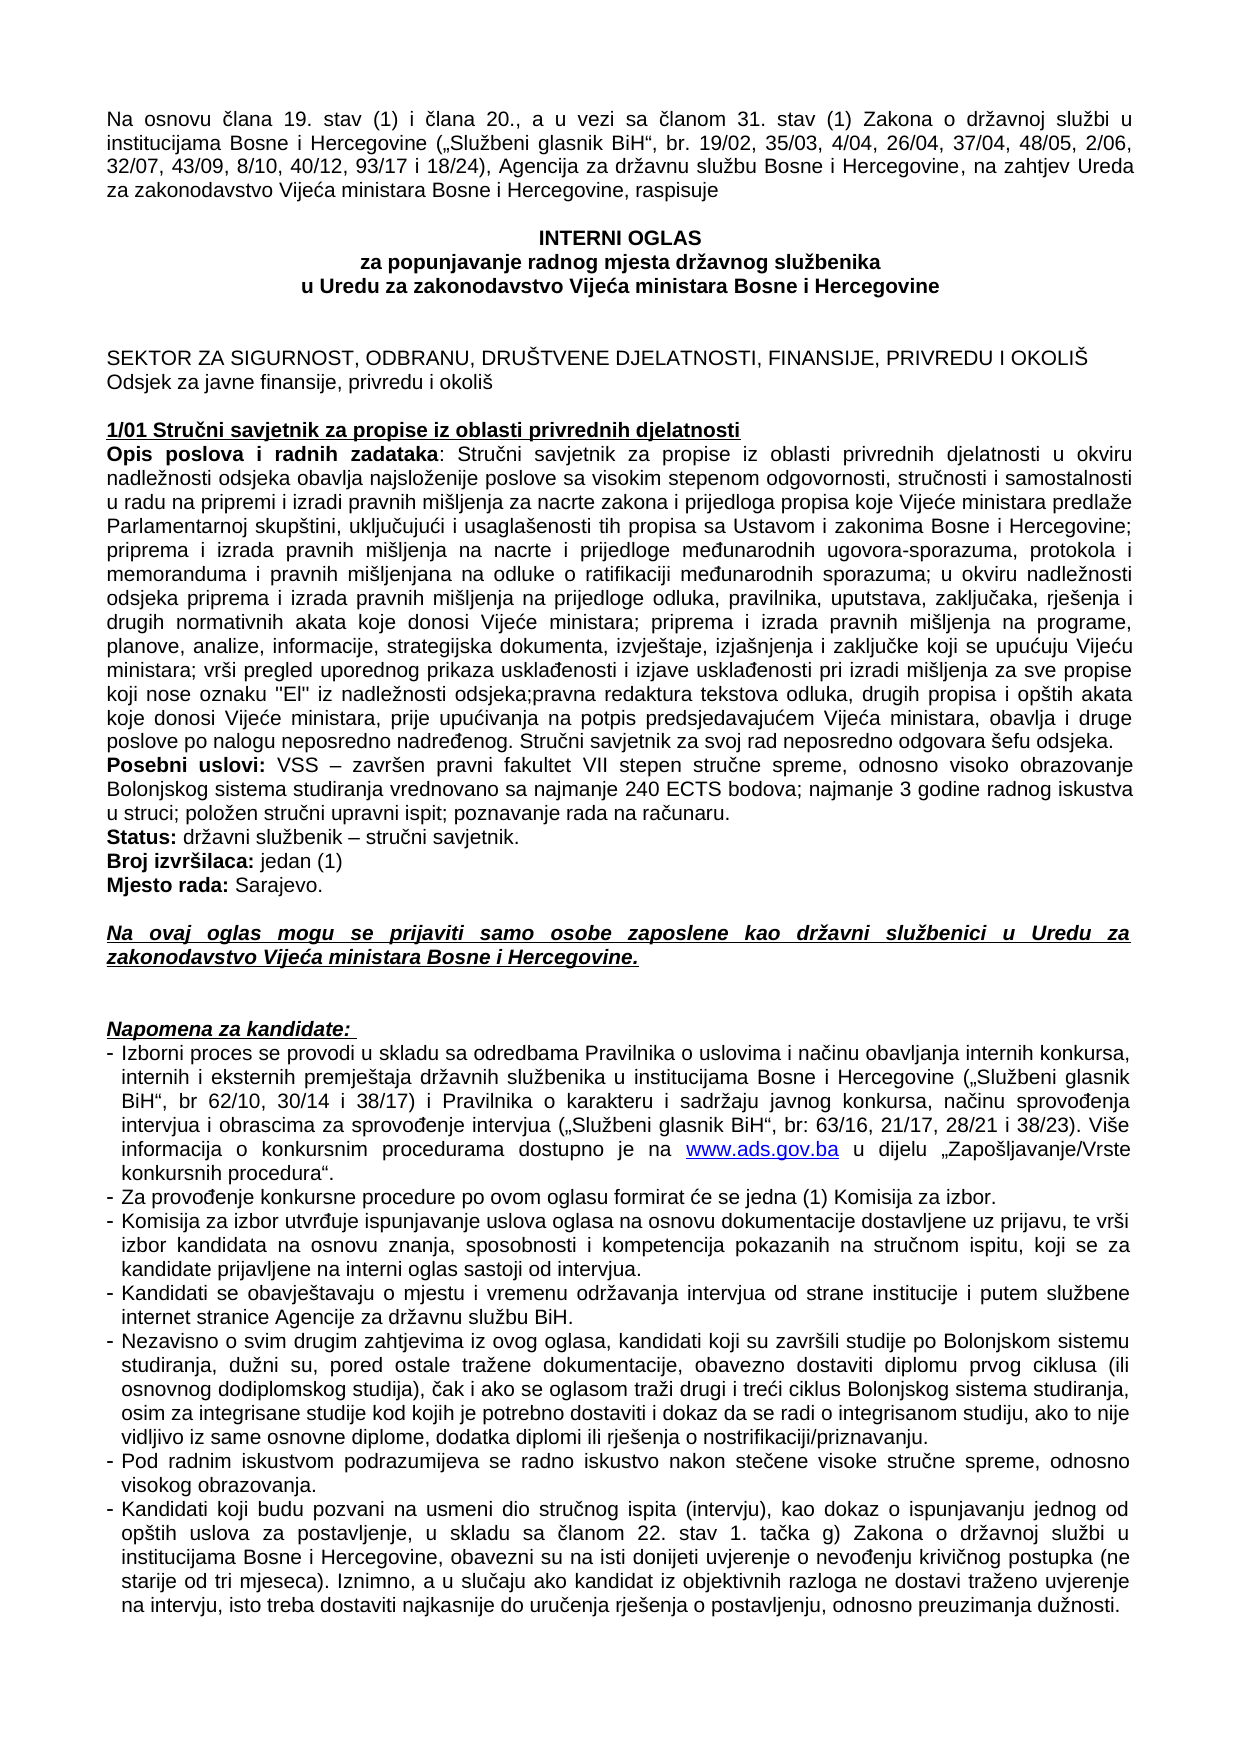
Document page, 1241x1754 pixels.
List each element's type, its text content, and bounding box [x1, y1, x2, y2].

text Posebni uslovi: VSS – završen pravni fakultet VII stepen stručne spreme, odnosno visoko obrazovanje Bolonjskog sistema studiranja vrednovano sa najmanje 240 ECTS bodova; najmanje 3 godine radnog iskustva u struci; položen stručni upravni ispit; poznavanje rada na računaru. [106, 753, 1134, 825]
text Odsjek za javne finansije, privredu i okoliš [106, 370, 1134, 394]
text u Uredu za zakonodavstvo Vijeća ministara Bosne i Hercegovine [106, 274, 1134, 298]
list Pod radnim iskustvom podrazumijeva se radno iskustvo nakon stečene visoke stručne spreme, odnosno visokog obrazovanja. [106, 1448, 1131, 1497]
text Opis poslova i radnih zadataka: Stručni savjetnik za propise iz oblasti privrednih djelatnosti u okviru nadležnosti odsjeka obavlja najsloženije poslove sa visokim stepenom odgovornosti, stručnosti i samostalnosti u radu na pripremi i izradi pravnih mišljenja za nacrte zakona i prijedloga propisa koje Vijeće ministara predlaže Parlamentarnoj skupštini, uključujući i usaglašenosti tih propisa sa Ustavom i zakonima Bosne i Hercegovine; priprema i izrada pravnih mišljenja na nacrte i prijedloge međunarodnih ugovora-sporazuma, protokola i memoranduma i pravnih mišljenjana na odluke o ratifikaciji međunarodnih sporazuma; u okviru nadležnosti odsjeka priprema i izrada pravnih mišljenja na prijedloge odluka, pravilnika, uputstava, zaključaka, rješenja i drugih normativnih akata koje donosi Vijeće ministara; priprema i izrada pravnih mišljenja na programe, planove, analize, informacije, strategijska dokumenta, izvještaje, izjašnjenja i zaključke koji se upućuju Vijeću ministara; vrši pregled uporednog prikaza usklađenosti i izjave usklađenosti pri izradi mišljenja za sve propise koji nose oznaku ''El'' iz nadležnosti odsjeka;pravna redaktura tekstova odluka, drugih propisa i opštih akata koje donosi Vijeće ministara, prije upućivanja na potpis predsjedavajućem Vijeća ministara, obavlja i druge poslove po nalogu neposredno nadređenog. Stručni savjetnik za svoj rad neposredno odgovara šefu odsjeka. [106, 442, 1134, 753]
text 1/01 Stručni savjetnik za propise iz oblasti privrednih djelatnosti [106, 418, 1134, 442]
list Kandidati se obavještavaju o mjestu i vremenu održavanja intervjua od strane institucije i putem službene internet stranice Agencije za državnu službu BiH. [106, 1281, 1131, 1329]
text Na osnovu člana 19. stav (1) i člana 20., a u vezi sa članom 31. stav (1) Zakona o državnoj službi u institucijama Bosne i Hercegovine („Službeni glasnik BiH“, br. 19/02, 35/03, 4/04, 26/04, 37/04, 48/05, 2/06, 32/07, 43/09, 8/10, 40/12, 93/17 i 18/24), Agencija za državnu službu Bosne i Hercegovine, na zahtjev Ureda za zakonodavstvo Vijeća ministara Bosne i Hercegovine, raspisuje [106, 106, 1134, 202]
text za popunjavanje radnog mjesta državnog službenika [106, 250, 1134, 274]
list Za provođenje konkursne procedure po ovom oglasu formirat će se jedna (1) Komisija za izbor. [106, 1184, 1131, 1209]
list Kandidati koji budu pozvani na usmeni dio stručnog ispita (intervju), kao dokaz o ispunjavanju jednog od opštih uslova za postavljenje, u skladu sa članom 22. stav 1. tačka g) Zakona o državnoj službi u institucijama Bosne i Hercegovine, obavezni su na isti donijeti uvjerenje o nevođenju krivičnog postupka (ne starije od tri mjeseca). Iznimno, a u slučaju ako kandidat iz objektivnih razloga ne dostavi traženo uvjerenje na intervju, isto treba dostaviti najkasnije do uručenja rješenja o postavljenju, odnosno preuzimanja dužnosti. [106, 1497, 1131, 1616]
text SEKTOR ZA SIGURNOST, ODBRANU, DRUŠTVENE DJELATNOSTI, FINANSIJE, PRIVREDU I OKOLIŠ [106, 346, 1134, 370]
text Napomena za kandidate: [106, 1017, 1134, 1041]
list Komisija za izbor utvrđuje ispunjavanje uslova oglasa na osnovu dokumentacije dostavljene uz prijavu, te vrši izbor kandidata na osnovu znanja, sposobnosti i kompetencija pokazanih na stručnom ispitu, koji se za kandidate prijavljene na interni oglas sastoji od intervjua. [106, 1209, 1131, 1281]
list Izborni proces se provodi u skladu sa odredbama Pravilnika o uslovima i načinu obavljanja internih konkursa, internih i eksternih premještaja državnih službenika u institucijama Bosne i Hercegovine („Službeni glasnik BiH“, br 62/10, 30/14 i 38/17) i Pravilnika o karakteru i sadržaju javnog konkursa, načinu sprovođenja intervjua i obrascima za sprovođenje intervjua („Službeni glasnik BiH“, br: 63/16, 21/17, 28/21 i 38/23). Više informacija o konkursnim procedurama dostupno je na www.ads.gov.ba u dijelu „Zapošljavanje/Vrste konkursnih procedura“. [106, 1041, 1131, 1184]
text INTERNI OGLAS [106, 226, 1134, 250]
text Broj izvršilaca: jedan (1) [106, 849, 1134, 873]
text Na ovaj oglas mogu se prijaviti samo osobe zaposlene kao državni službenici u Uredu za zakonodavstvo Vijeća ministara Bosne i Hercegovine. [106, 921, 1134, 969]
list Nezavisno o svim drugim zahtjevima iz ovog oglasa, kandidati koji su završili studije po Bolonjskom sistemu studiranja, dužni su, pored ostale tražene dokumentacije, obavezno dostaviti diplomu prvog ciklusa (ili osnovnog dodiplomskog studija), čak i ako se oglasom traži drugi i treći ciklus Bolonjskog sistema studiranja, osim za integrisane studije kod kojih je potrebno dostaviti i dokaz da se radi o integrisanom studiju, ako to nije vidljivo iz same osnovne diplome, dodatka diplomi ili rješenja o nostrifikaciji/priznavanju. [106, 1329, 1131, 1448]
text Mjesto rada: Sarajevo. [106, 873, 1134, 897]
text Status: državni službenik – stručni savjetnik. [106, 825, 1134, 849]
